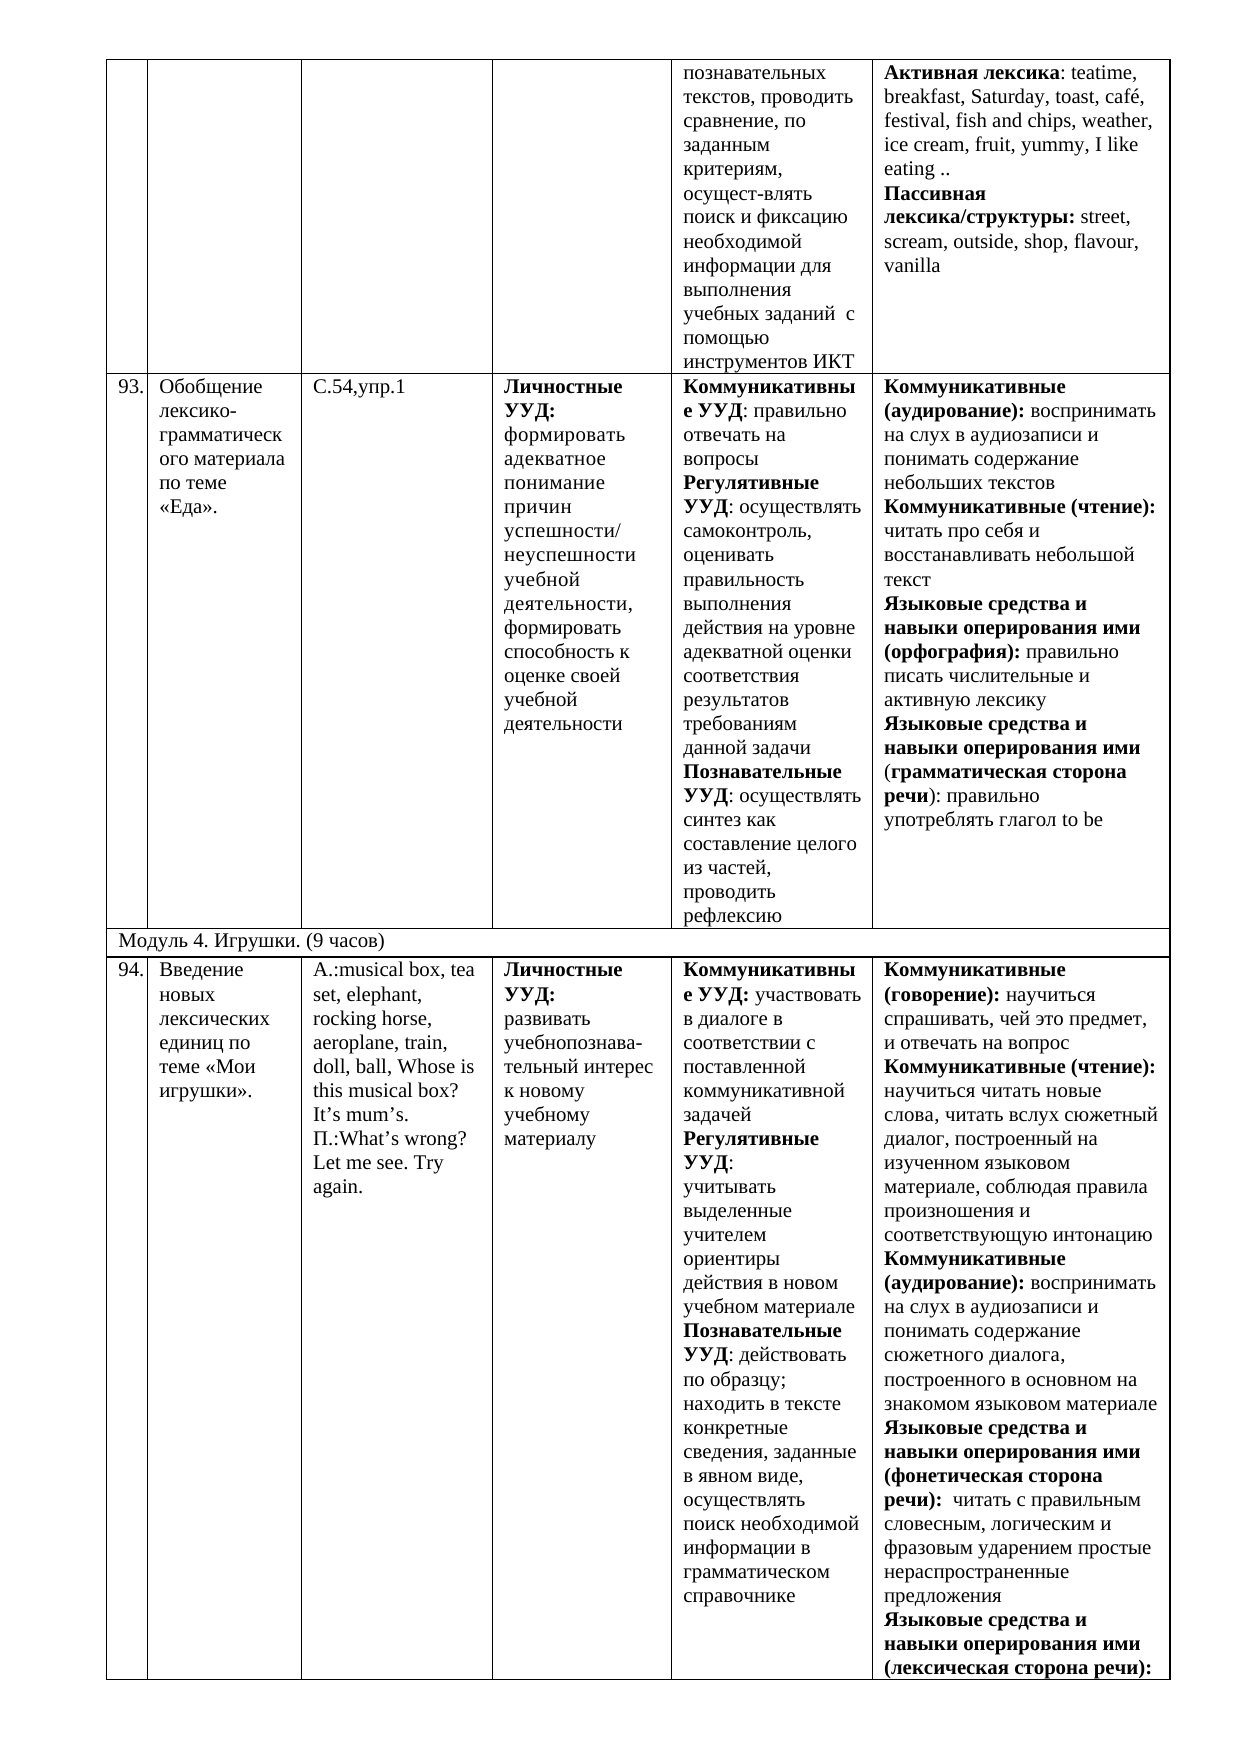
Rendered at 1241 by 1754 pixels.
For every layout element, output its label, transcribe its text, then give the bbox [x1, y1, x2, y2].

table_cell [873, 958, 1169, 1679]
table_cell [107, 374, 147, 927]
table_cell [148, 60, 301, 373]
table_cell Коммуникативные УУД: правильно отвечать на вопросы Регулятивные УУД: осуществлять самоконтроль, оценивать правильность выполнения действия на уровне адекватной оценки соответствия результатов требованиям данной задачи Познавательные УУД: осуществлять синтез как составление целого из частей, проводить рефлексию [672, 374, 872, 927]
table_cell Коммуникативные (аудирование): воспринимать на слух в аудиозаписи и понимать содержание небольших текстов Коммуникативные (чтение): читать про себя и восстанавливать небольшой текст Языковые средства и навыки оперирования ими (орфография): правильно писать числительные и активную лексику Языковые средства и навыки оперирования ими (грамматическая сторона речи): правильно употреблять глагол to be [873, 374, 1169, 927]
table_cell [873, 60, 1169, 373]
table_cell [672, 958, 872, 1679]
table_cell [148, 958, 301, 1679]
table_cell [107, 60, 147, 373]
table_cell Личностные УУД: формировать адекватное понимание причин успешности/ неуспешности учебной деятельности, формировать способность к оценке своей учебной деятельности [493, 374, 671, 927]
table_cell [493, 60, 671, 373]
table_cell Модуль 4. Игрушки. (9 часов) [107, 929, 1169, 956]
table_cell С.54,упр.1 [302, 374, 492, 927]
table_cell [672, 60, 872, 373]
table_cell Обобщение лексико-грамматического материала по теме «Еда». [148, 374, 301, 927]
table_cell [302, 60, 492, 373]
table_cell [493, 958, 671, 1679]
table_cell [302, 958, 492, 1679]
table_cell [107, 958, 147, 1679]
